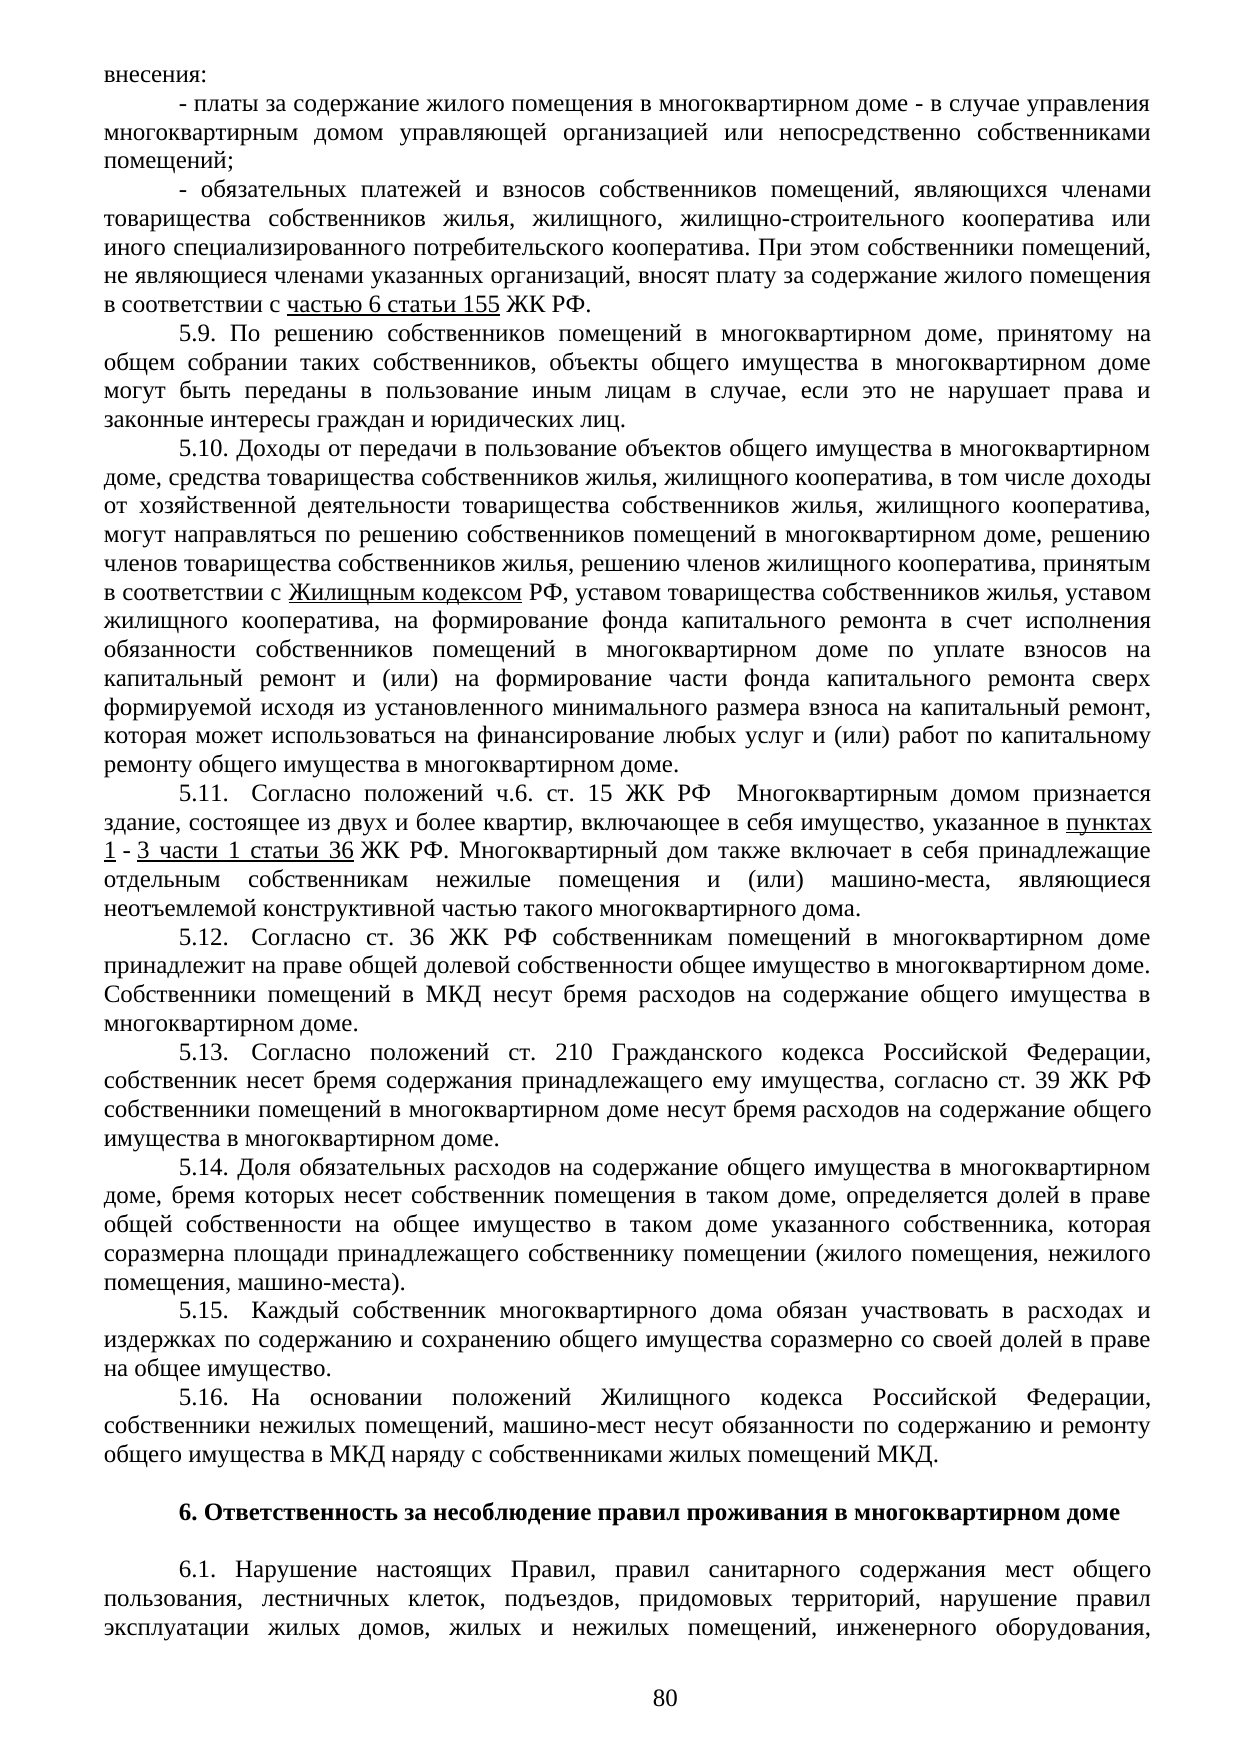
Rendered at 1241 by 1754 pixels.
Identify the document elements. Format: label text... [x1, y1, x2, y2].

text 5.10. Доходы от передачи в пользование объектов общего имущества в многоквартирном доме, средства товарищества собственников жилья, жилищного кооператива, в том числе доходы от хозяйственной деятельности товарищества собственников жилья, жилищного кооператива, могут направляться по решению собственников помещений в многоквартирном доме, решению членов товарищества собственников жилья, решению членов жилищного кооператива, принятым в соответствии с Жилищным кодексом РФ, уставом товарищества собственников жилья, уставом жилищного кооператива, на формирование фонда капитального ремонта в счет исполнения обязанности собственников помещений в многоквартирном доме по уплате взносов на капитальный ремонт и (или) на формирование части фонда капитального ремонта сверх формируемой исходя из установленного минимального размера взноса на капитальный ремонт, которая может использоваться на финансирование любых услуг и (или) работ по капитальному ремонту общего имущества в многоквартирном доме. [103, 433, 1152, 778]
text 5.9. По решению собственников помещений в многоквартирном доме, принятому на общем собрании таких собственников, объекты общего имущества в многоквартирном доме могут быть переданы в пользование иным лицам в случае, если это не нарушает права и законные интересы граждан и юридических лиц. [103, 318, 1152, 433]
text - платы за содержание жилого помещения в многоквартирном доме - в случае управления многоквартирным домом управляющей организацией или непосредственно собственниками помещений; [103, 88, 1152, 174]
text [103, 59, 1152, 88]
text 5.15. Каждый собственник многоквартирного дома обязан участвовать в расходах и издержках по содержанию и сохранению общего имущества соразмерно со своей долей в праве на общее имущество. [103, 1295, 1152, 1382]
text 5.13. Согласно положений ст. 210 Гражданского кодекса Российской Федерации, собственник несет бремя содержания принадлежащего ему имущества, согласно ст. 39 ЖК РФ собственники помещений в многоквартирном доме несут бремя расходов на содержание общего имущества в многоквартирном доме. [103, 1037, 1152, 1152]
text 5.12. Согласно ст. 36 ЖК РФ собственникам помещений в многоквартирном доме принадлежит на праве общей долевой собственности общее имущество в многоквартирном доме. Собственники помещений в МКД несут бремя расходов на содержание общего имущества в многоквартирном доме. [103, 922, 1152, 1037]
text 6. Ответственность за несоблюдение правил проживания в многоквартирном доме [103, 1497, 1152, 1525]
text 5.11. Согласно положений ч.6. ст. 15 ЖК РФ Многоквартирным домом признается здание, состоящее из двух и более квартир, включающее в себя имущество, указанное в пунктах 1 - 3 части 1 статьи 36 ЖК РФ. Многоквартирный дом также включает в себя принадлежащие отдельным собственникам нежилые помещения и (или) машино-места, являющиеся неотъемлемой конструктивной частью такого многоквартирного дома. [103, 778, 1152, 922]
text 5.16. На основании положений Жилищного кодекса Российской Федерации, собственники нежилых помещений, машино-мест несут обязанности по содержанию и ремонту общего имущества в МКД наряду с собственниками жилых помещений МКД. [103, 1382, 1152, 1468]
text 5.14. Доля обязательных расходов на содержание общего имущества в многоквартирном доме, бремя которых несет собственник помещения в таком доме, определяется долей в праве общей собственности на общее имущество в таком доме указанного собственника, которая соразмерна площади принадлежащего собственнику помещении (жилого помещения, нежилого помещения, машино-места). [103, 1152, 1152, 1295]
text - обязательных платежей и взносов собственников помещений, являющихся членами товарищества собственников жилья, жилищного, жилищно-строительного кооператива или иного специализированного потребительского кооператива. При этом собственники помещений, не являющиеся членами указанных организаций, вносят плату за содержание жилого помещения в соответствии с частью 6 статьи 155 ЖК РФ. [103, 174, 1152, 318]
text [103, 1554, 1152, 1640]
